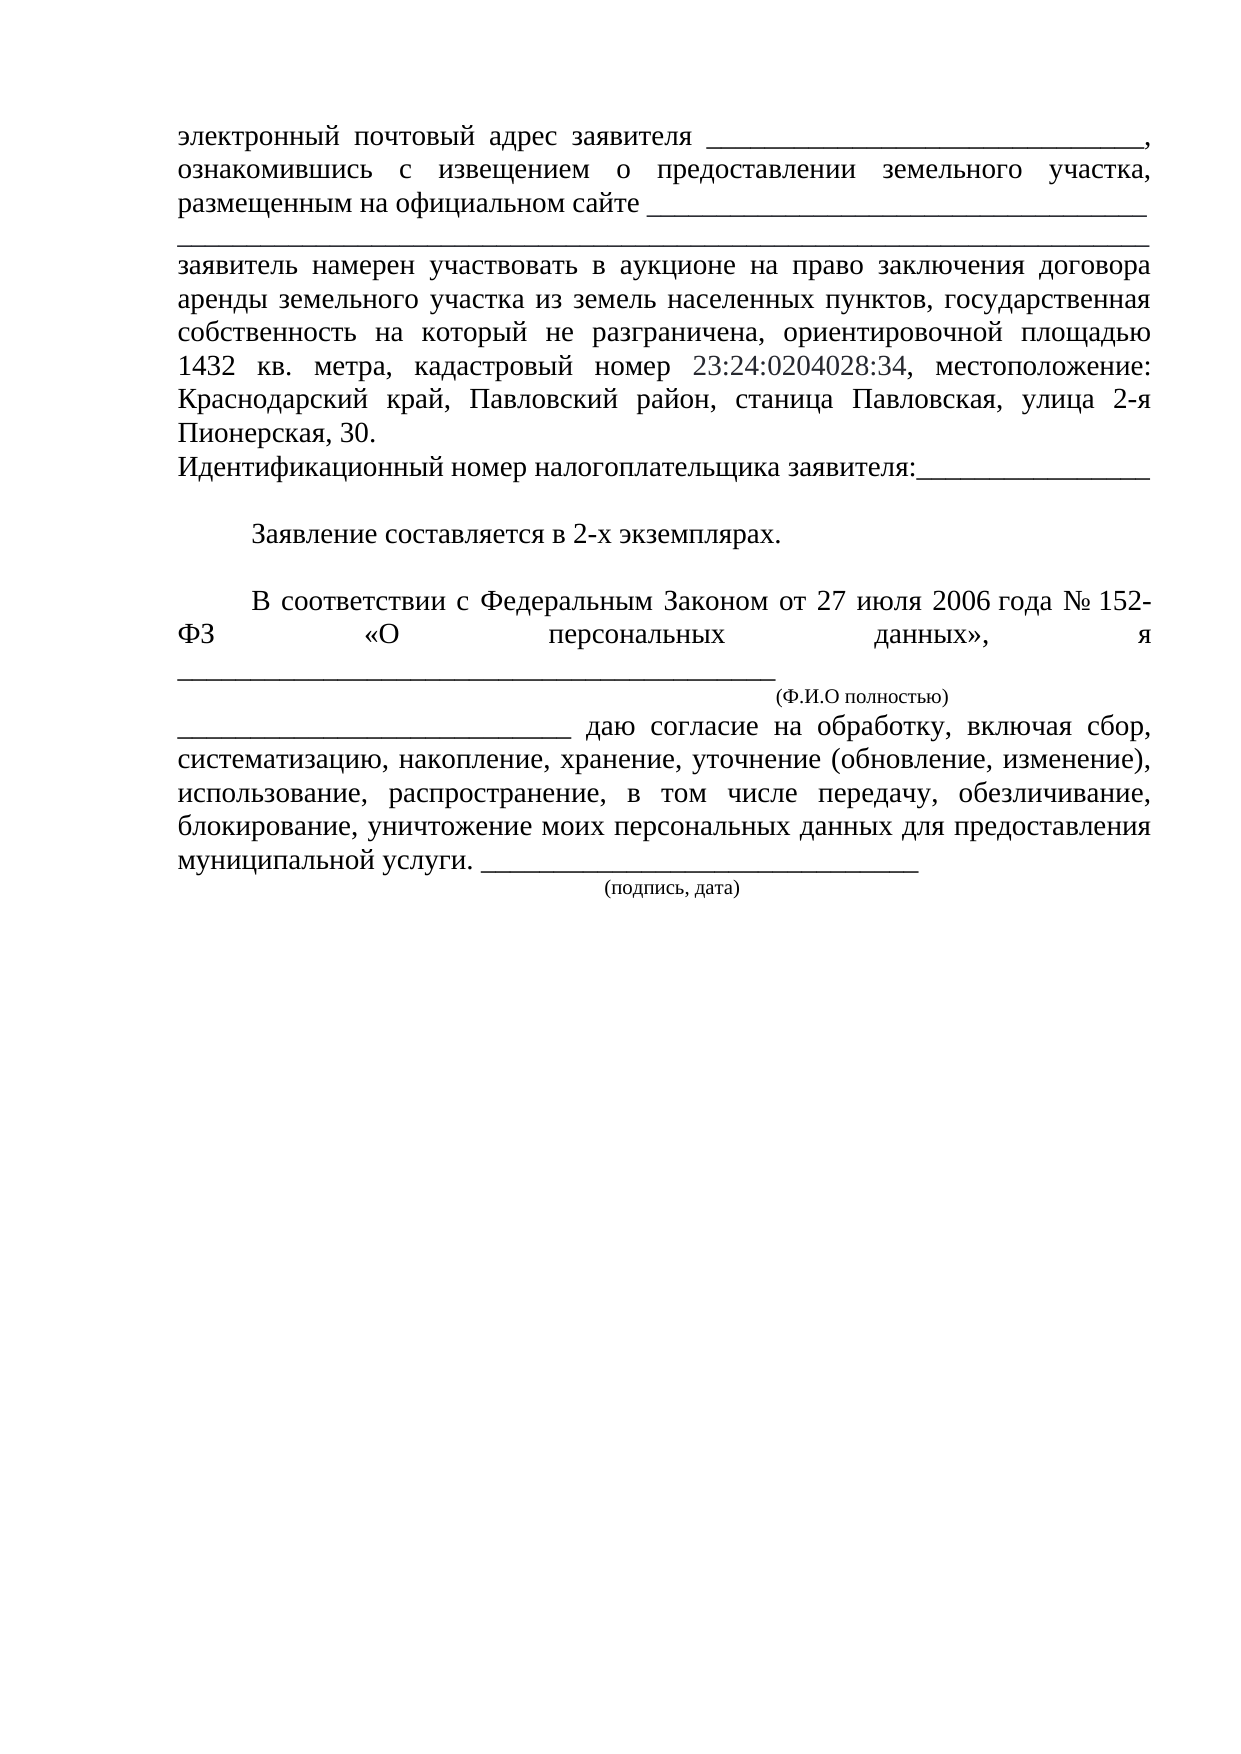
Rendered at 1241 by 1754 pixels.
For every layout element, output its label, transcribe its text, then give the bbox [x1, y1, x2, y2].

text (Ф.И.О полностью) [177, 683, 1152, 708]
text (подпись, дата) [177, 875, 1152, 899]
text Идентификационный номер налогоплательщика заявителя:________________ [177, 449, 1152, 482]
text ___________________________ даю согласие на обработку, включая сбор, систематизацию, накопление, хранение, уточнение (обновление, изменение), использование, распространение, в том числе передачу, обезличивание, блокирование, уничтожение моих персональных данных для предоставления муниципальной услуги. ______________________________ [177, 708, 1152, 875]
text Заявление составляется в 2-х экземплярах. [177, 516, 1152, 549]
subtitle ______________________________________________________________________ заявитель намерен участвовать в аукционе на право заключения договора аренды земельного участка из земель населенных пунктов, государственная собственность на который не разграничена, ориентировочной площадью 1432 кв. метра, кадастровый номер 23:24:0204028:34, местоположение: Краснодарский край, Павловский район, станица Павловская, улица 2-я Пионерская, 30. [177, 219, 1152, 449]
subtitle электронный почтовый адрес заявителя ______________________________, ознакомившись с извещением о предоставлении земельного участка, размещенным на официальном сайте ____________________________________ [177, 118, 1152, 219]
text В соответствии с Федеральным Законом от 27 июля 2006 года № 152-ФЗ «О персональных данных», я _________________________________________ [177, 583, 1152, 683]
